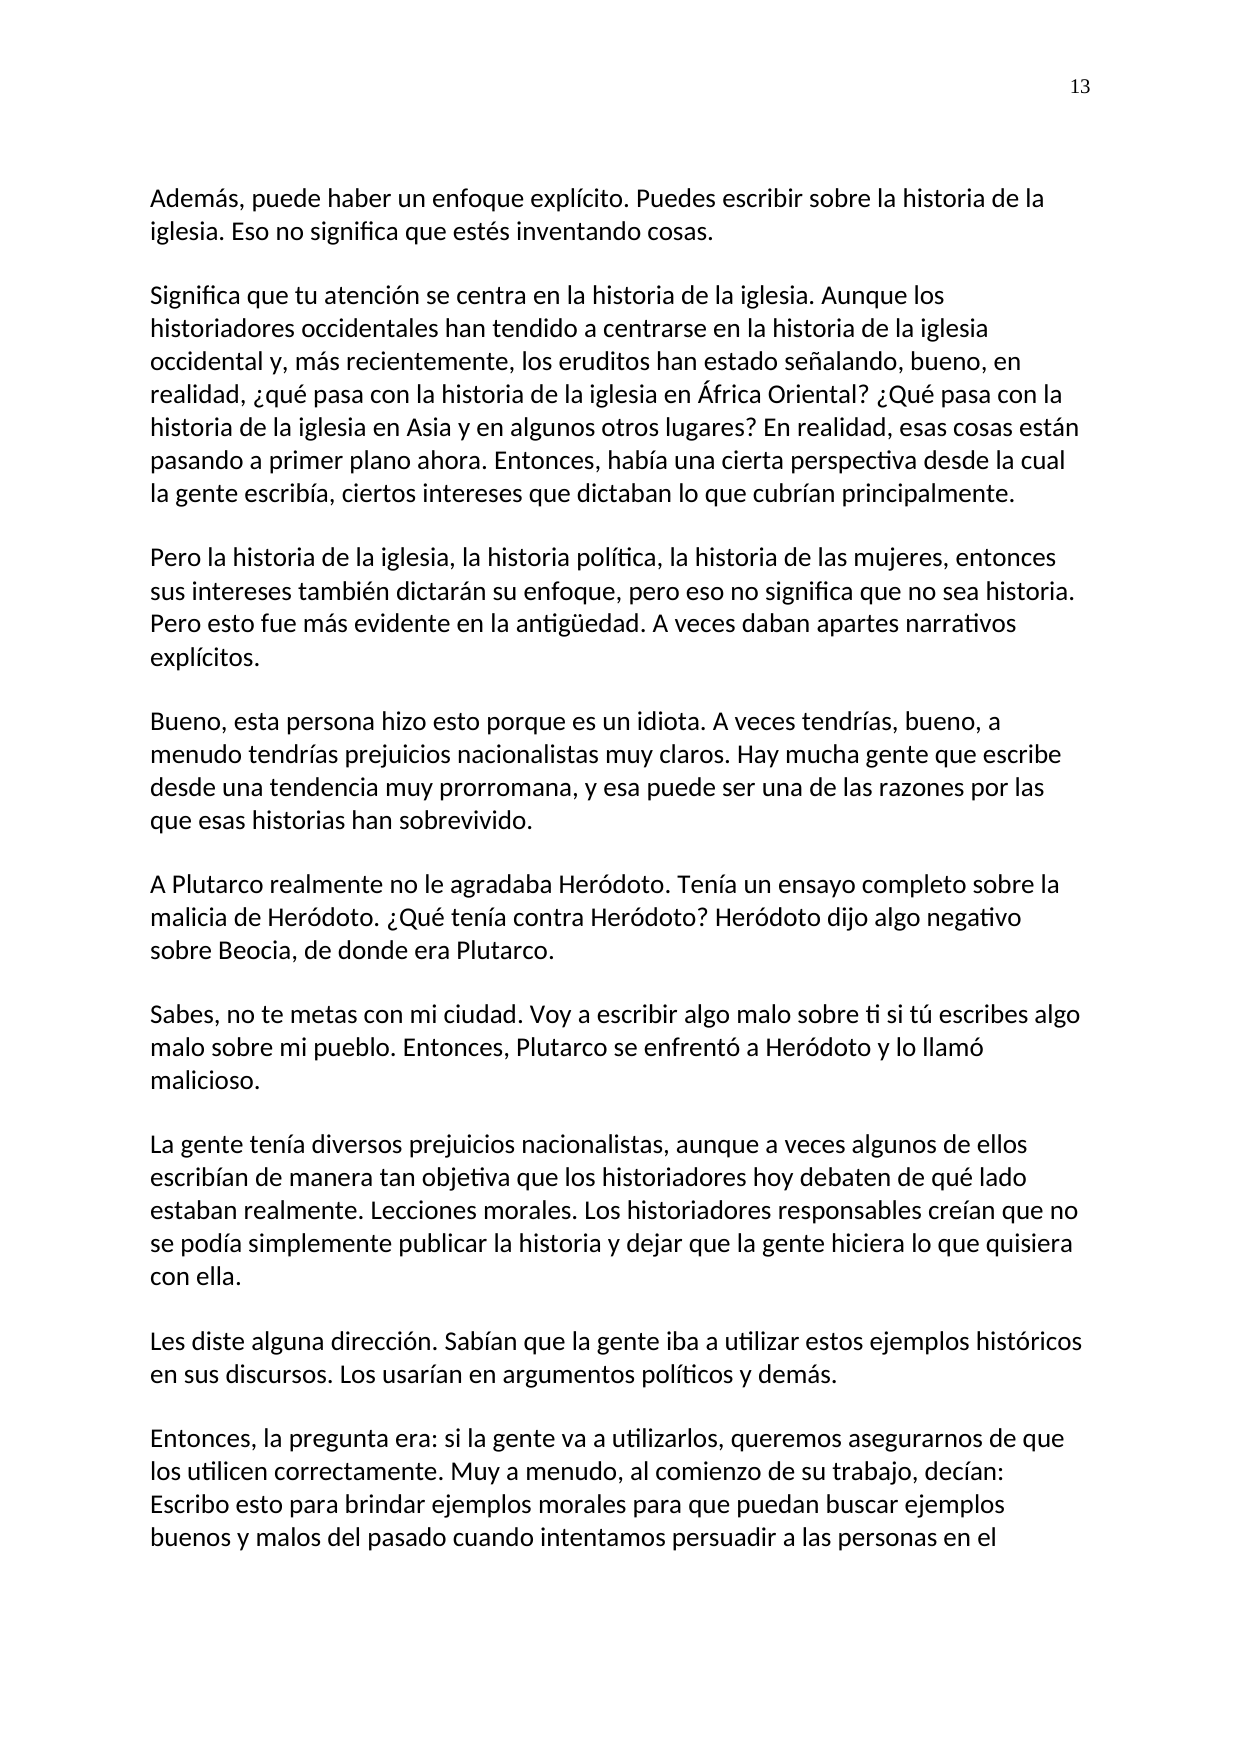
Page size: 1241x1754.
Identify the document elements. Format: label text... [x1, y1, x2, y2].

text La gente tenía diversos prejuicios nacionalistas, aunque a veces algunos de ellos escribían de manera tan objetiva que los historiadores hoy debaten de qué lado estaban realmente. Lecciones morales. Los historiadores responsables creían que no se podía simplemente publicar la historia y dejar que la gente hiciera lo que quisiera con ella. [150, 1127, 1090, 1293]
text Además, puede haber un enfoque explícito. Puedes escribir sobre la historia de la iglesia. Eso no significa que estés inventando cosas. [150, 181, 1090, 247]
text Les diste alguna dirección. Sabían que la gente iba a utilizar estos ejemplos históricos en sus discursos. Los usarían en argumentos políticos y demás. [150, 1324, 1090, 1390]
text A Plutarco realmente no le agradaba Heródoto. Tenía un ensayo completo sobre la malicia de Heródoto. ¿Qué tenía contra Heródoto? Heródoto dijo algo negativo sobre Beocia, de donde era Plutarco. [150, 867, 1090, 966]
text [150, 1421, 1090, 1553]
text Pero la historia de la iglesia, la historia política, la historia de las mujeres, entonces sus intereses también dictarán su enfoque, pero eso no significa que no sea historia. Pero esto fue más evidente en la antigüedad. A veces daban apartes narrativos explícitos. [150, 541, 1090, 673]
text Sabes, no te metas con mi ciudad. Voy a escribir algo malo sobre ti si tú escribes algo malo sobre mi pueblo. Entonces, Plutarco se enfrentó a Heródoto y lo llamó malicioso. [150, 997, 1090, 1096]
text Significa que tu atención se centra en la historia de la iglesia. Aunque los historiadores occidentales han tendido a centrarse en la historia de la iglesia occidental y, más recientemente, los eruditos han estado señalando, bueno, en realidad, ¿qué pasa con la historia de la iglesia en África Oriental? ¿Qué pasa con la historia de la iglesia en Asia y en algunos otros lugares? En realidad, esas cosas están pasando a primer plano ahora. Entonces, había una cierta perspectiva desde la cual la gente escribía, ciertos intereses que dictaban lo que cubrían principalmente. [150, 278, 1090, 509]
text Bueno, esta persona hizo esto porque es un idiota. A veces tendrías, bueno, a menudo tendrías prejuicios nacionalistas muy claros. Hay mucha gente que escribe desde una tendencia muy prorromana, y esa puede ser una de las razones por las que esas historias han sobrevivido. [150, 704, 1090, 836]
